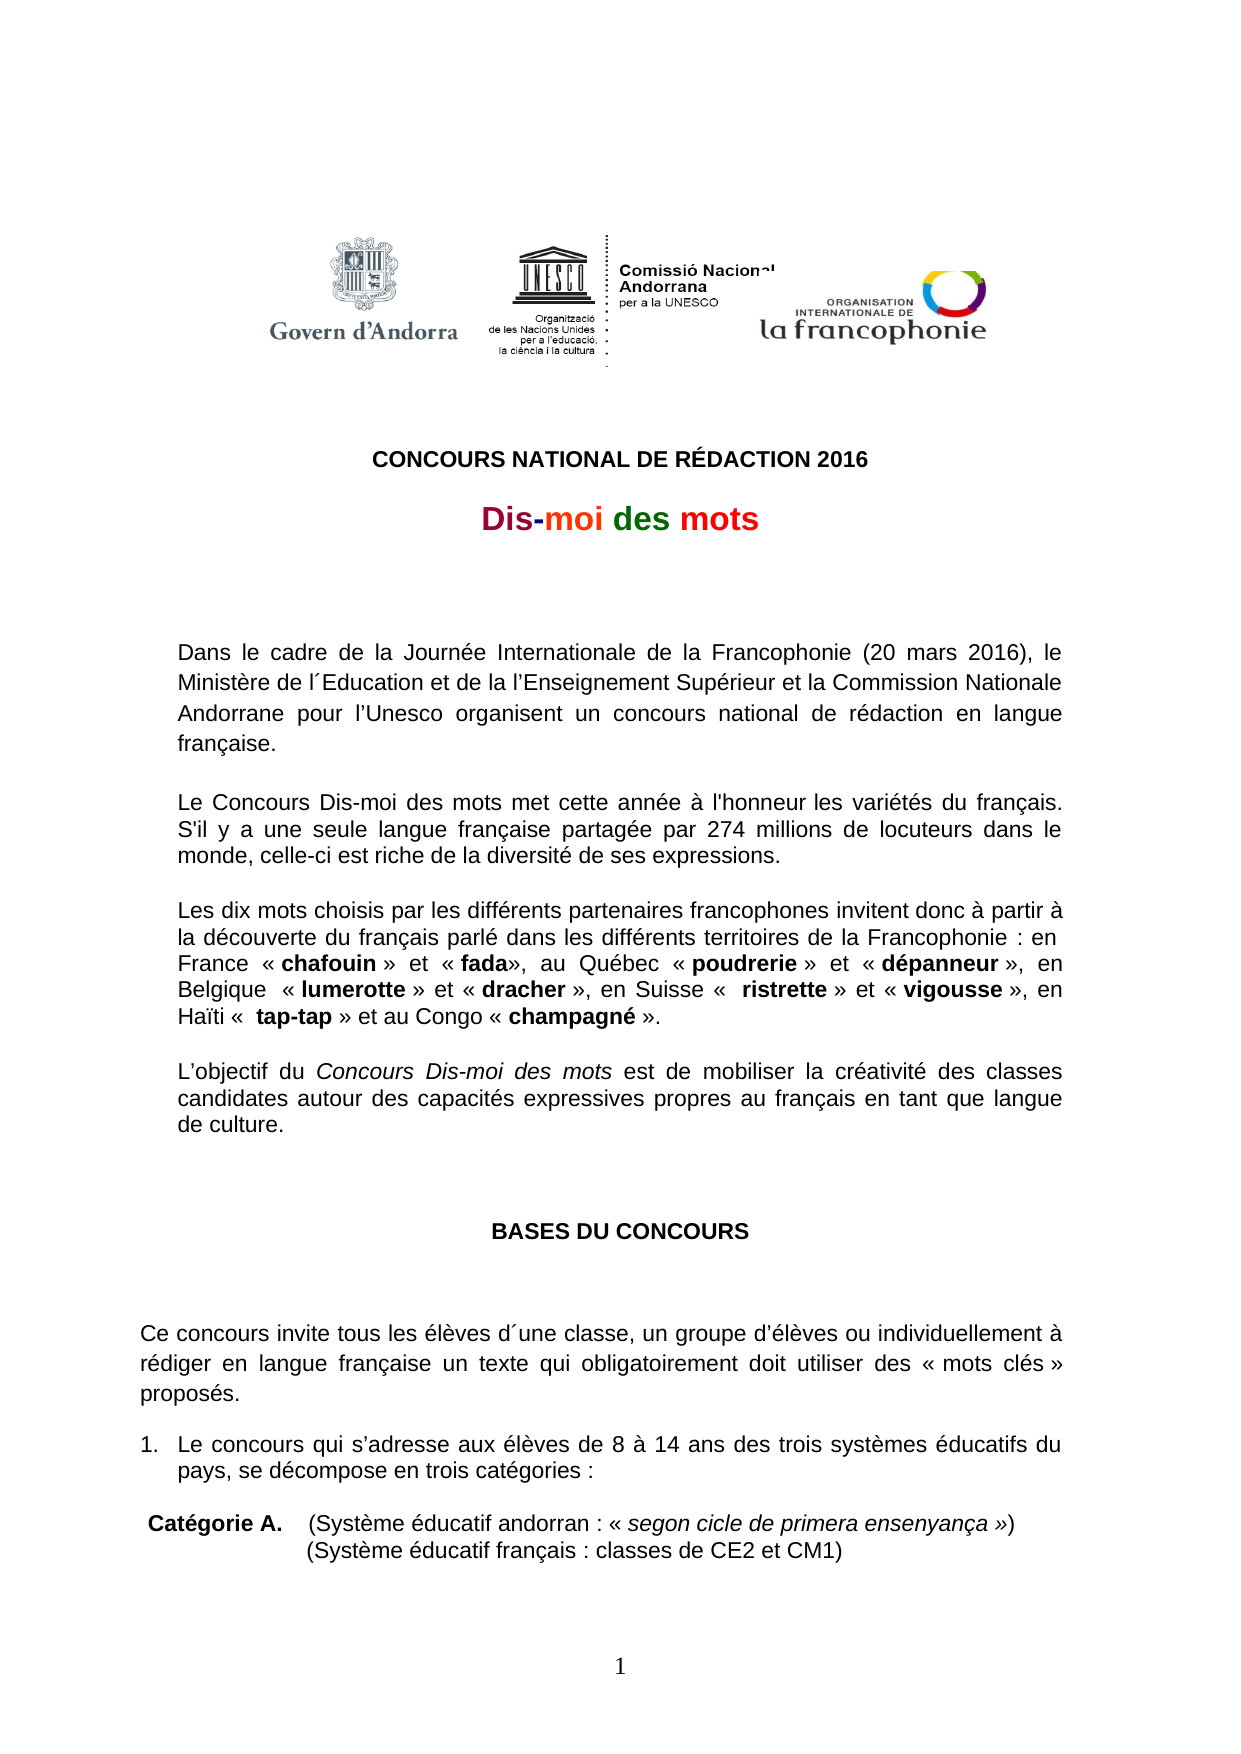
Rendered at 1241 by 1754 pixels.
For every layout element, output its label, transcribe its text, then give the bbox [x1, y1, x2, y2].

list Le concours qui s’adresse aux élèves de 8 à 14 ans des trois systèmes éducatifs du pays, se décompose en trois catégories : [140, 1431, 1063, 1484]
text Les dix mots choisis par les différents partenaires francophones invitent donc à partir à la découverte du français parlé dans les différents territoires de la Francophonie : en France « chafouin » et « fada», au Québec « poudrerie » et « dépanneur », en Belgique « lumerotte » et « dracher », en Suisse « ristrette » et « vigousse », en Haïti « tap-tap » et au Congo « champagné ». [177, 897, 1063, 1029]
title CONCOURS NATIONAL DE RÉDACTION 2016 [177, 446, 1063, 472]
text Le Concours Dis-moi des mots met cette année à l'honneur les variétés du français. S'il y a une seule langue française partagée par 274 millions de locuteurs dans le monde, celle-ci est riche de la diversité de ses expressions. [177, 789, 1063, 868]
text (Système éducatif français : classes de CE2 et CM1) [109, 1537, 1063, 1563]
text Ce concours invite tous les élèves d´une classe, un groupe d’élèves ou individuellement à rédiger en langue française un texte qui obligatoirement doit utiliser des « mots clés » proposés. [140, 1320, 1063, 1406]
picture [758, 271, 989, 346]
text BASES DU CONCOURS [177, 1218, 1063, 1244]
picture [251, 206, 478, 367]
title Dis-moi des mots [177, 499, 1063, 537]
text Catégorie A. (Système éducatif andorran : « segon cicle de primera ensenyança ») [148, 1510, 1063, 1537]
text L’objectif du Concours Dis-moi des mots est de mobiliser la créativité des classes candidates autour des capacités expressives propres au français en tant que langue de culture. [177, 1058, 1063, 1137]
text Dans le cadre de la Journée Internationale de la Francophonie (20 mars 2016), le Ministère de l´Education et de la l’Enseignement Supérieur et la Commission Nationale Andorrane pour l’Unesco organisent un concours national de rédaction en langue française. [177, 639, 1063, 756]
